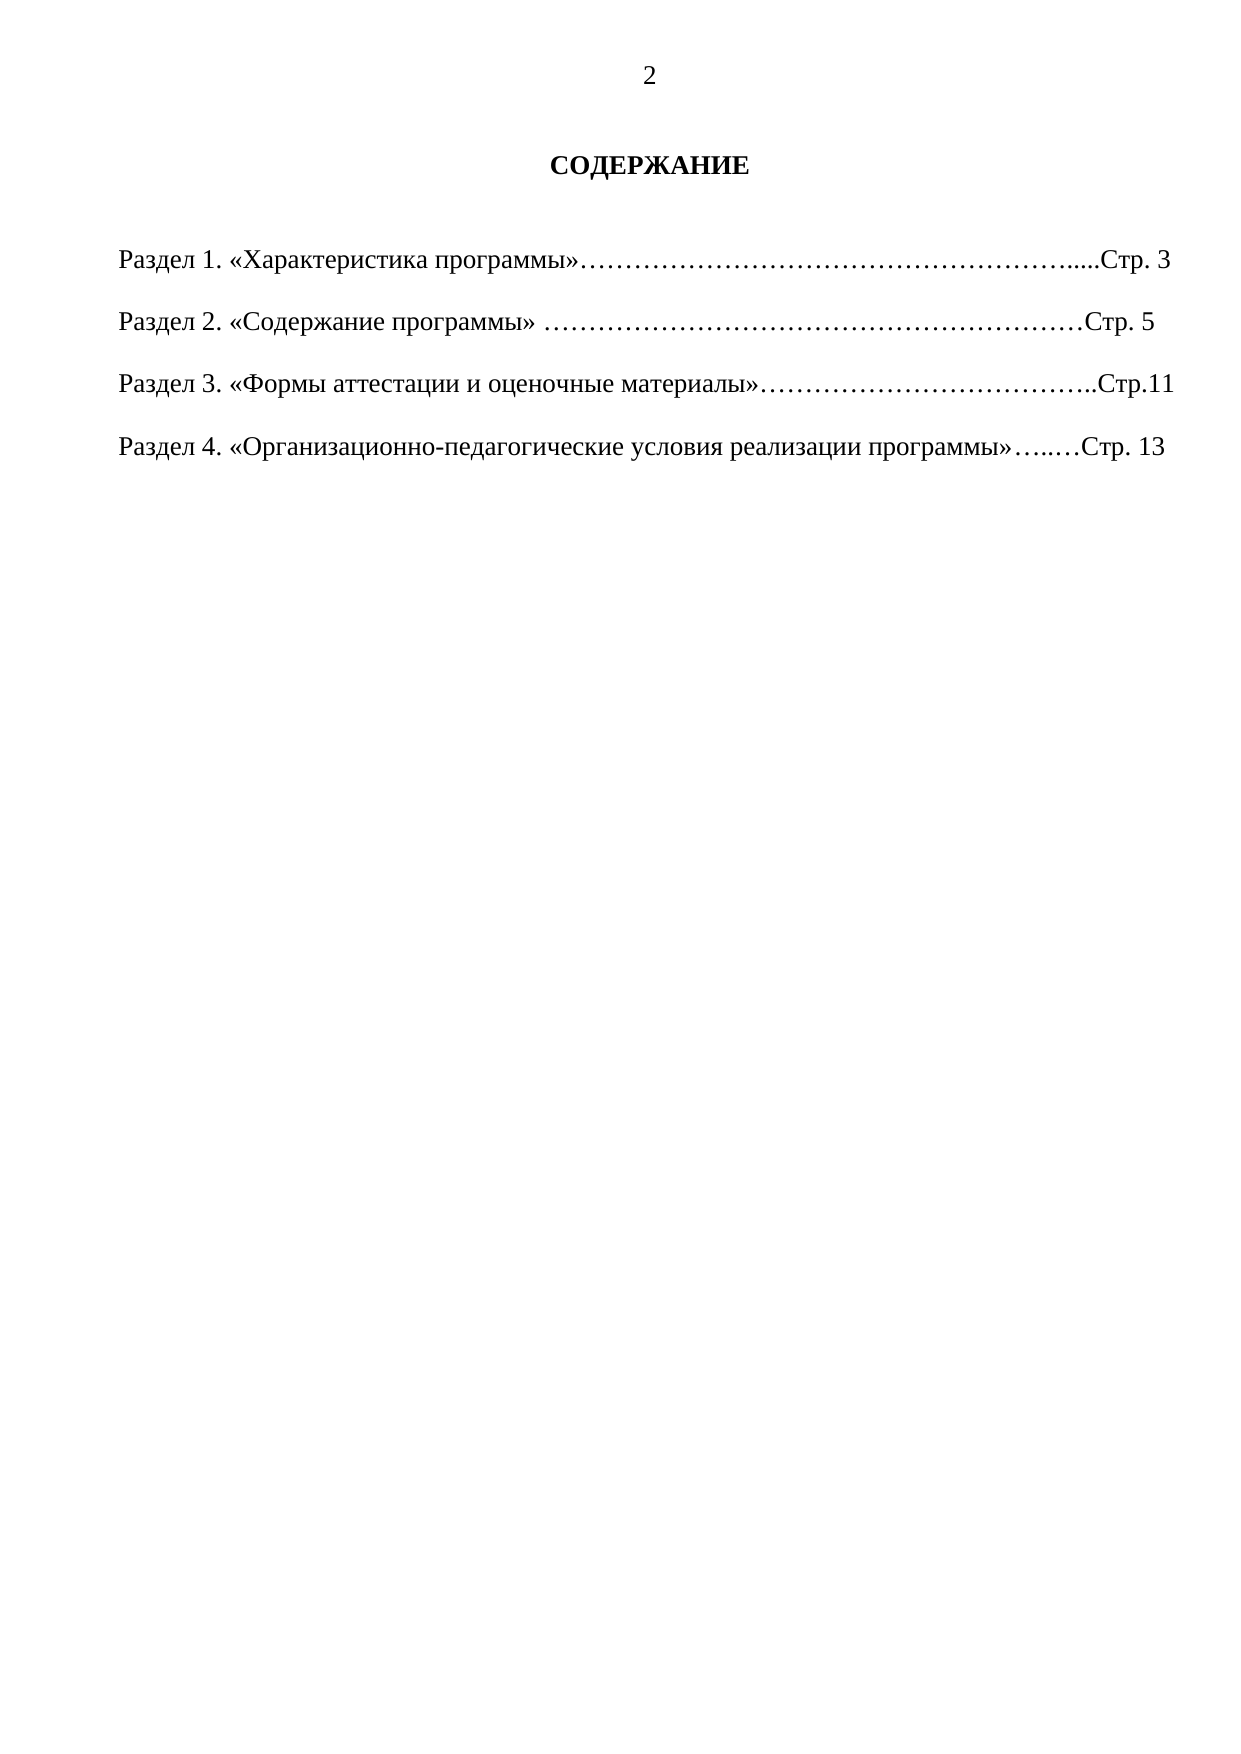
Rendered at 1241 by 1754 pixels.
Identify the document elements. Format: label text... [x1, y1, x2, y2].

text СОДЕРЖАНИЕ [118, 149, 1181, 180]
text Раздел 4. «Организационно-педагогические условия реализации программы»…..…Стр. 13 [118, 429, 1181, 461]
text Раздел 2. «Содержание программы» ……………………………………………………Стр. 5 [118, 305, 1181, 336]
text Раздел 1. «Характеристика программы»……………………………………………….....Стр. 3 [118, 243, 1181, 274]
text Раздел 3. «Формы аттестации и оценочные материалы»………………………………..Стр.11 [118, 367, 1181, 398]
